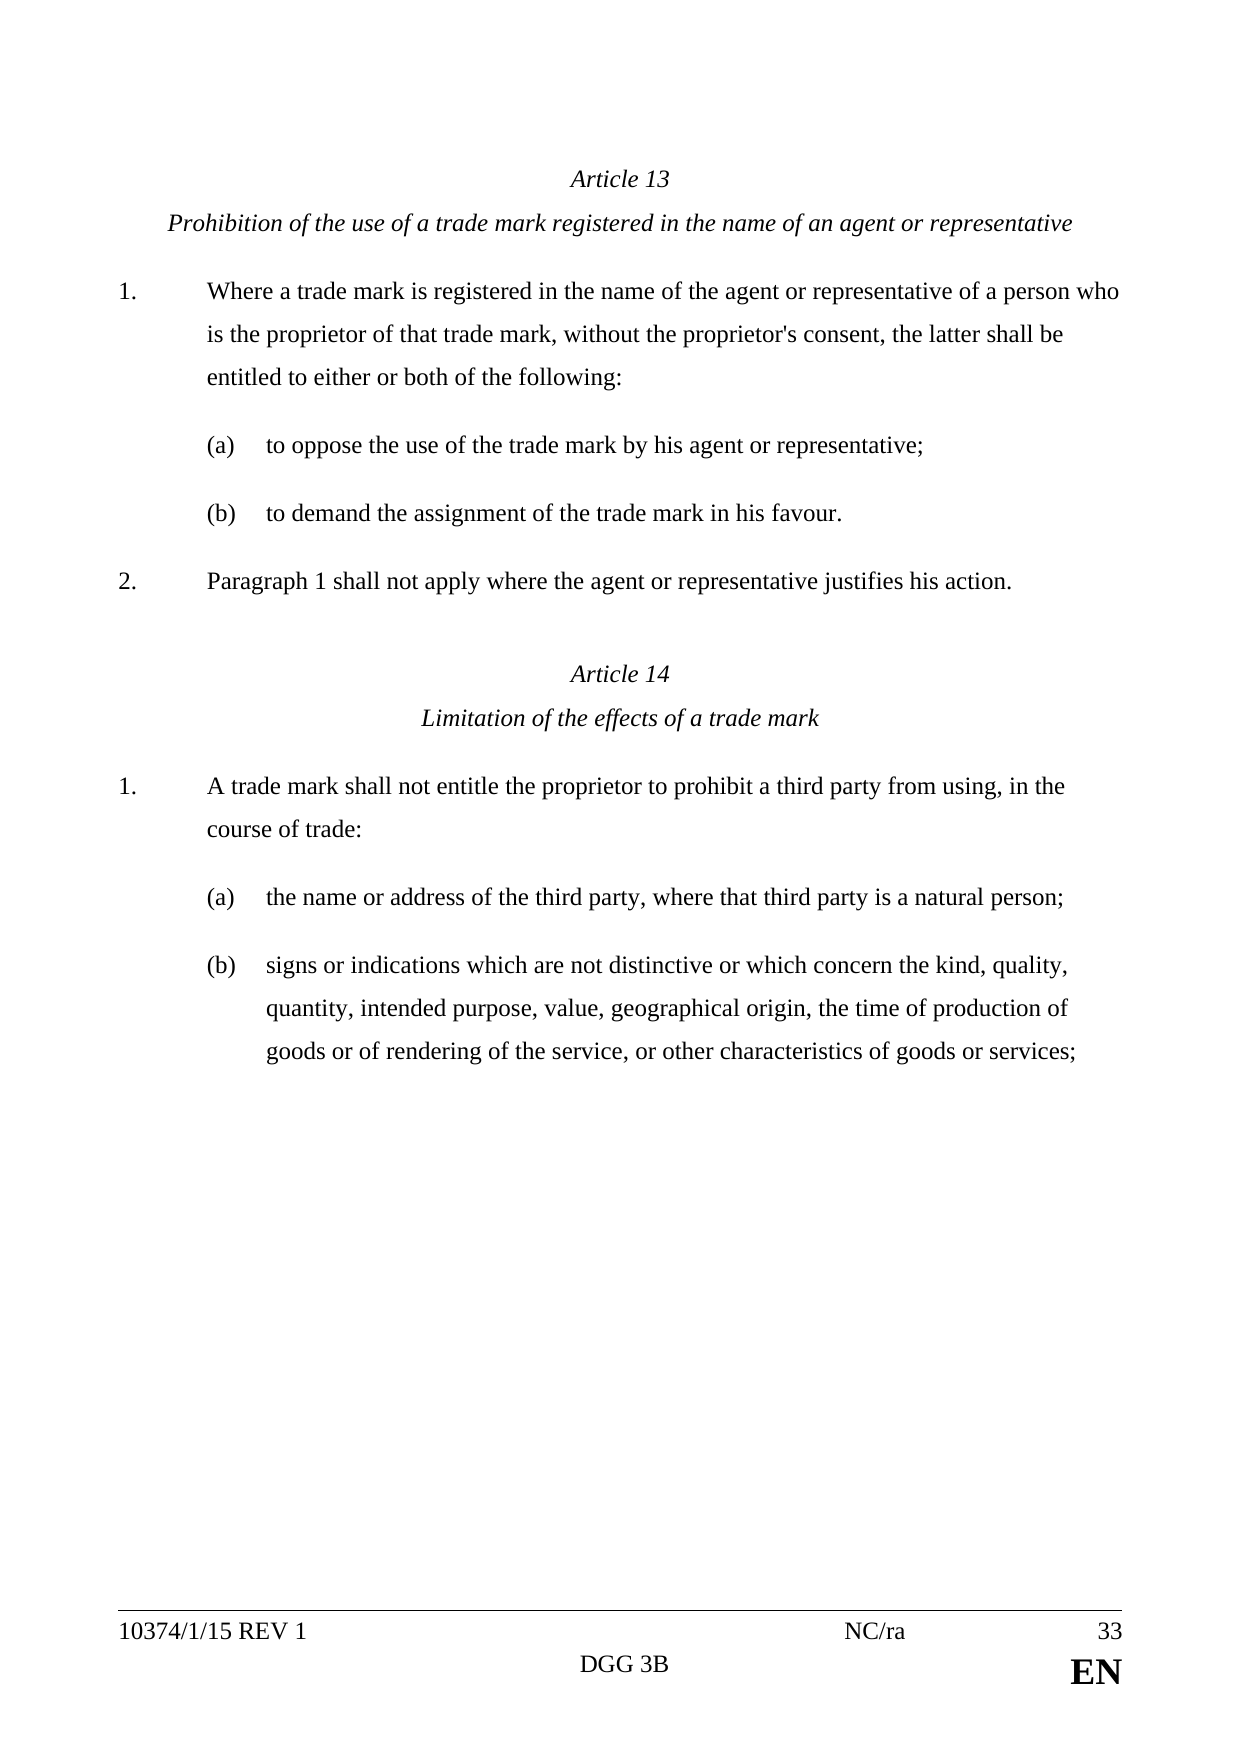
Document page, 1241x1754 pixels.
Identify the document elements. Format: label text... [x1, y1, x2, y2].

text Article 14 Limitation of the effects of a trade mark [118, 659, 1122, 731]
text (b) to demand the assignment of the trade mark in his favour. [207, 498, 1122, 527]
text 1. A trade mark shall not entitle the proprietor to prohibit a third party from using, in the course of trade: [118, 771, 1122, 843]
text 2. Paragraph 1 shall not apply where the agent or representative justifies his action. [118, 566, 1122, 595]
text 1. Where a trade mark is registered in the name of the agent or representative of a person who is the proprietor of that trade mark, without the proprietor's consent, the latter shall be entitled to either or both of the following: [118, 276, 1122, 391]
text (a) to oppose the use of the trade mark by his agent or representative; [207, 430, 1122, 459]
text Article 13 Prohibition of the use of a trade mark registered in the name of an agent or representative [118, 164, 1122, 236]
text (a) the name or address of the third party, where that third party is a natural person; [207, 882, 1122, 911]
text (b) signs or indications which are not distinctive or which concern the kind, quality, quantity, intended purpose, value, geographical origin, the time of production of goods or of rendering of the service, or other characteristics of goods or services; [207, 950, 1122, 1065]
